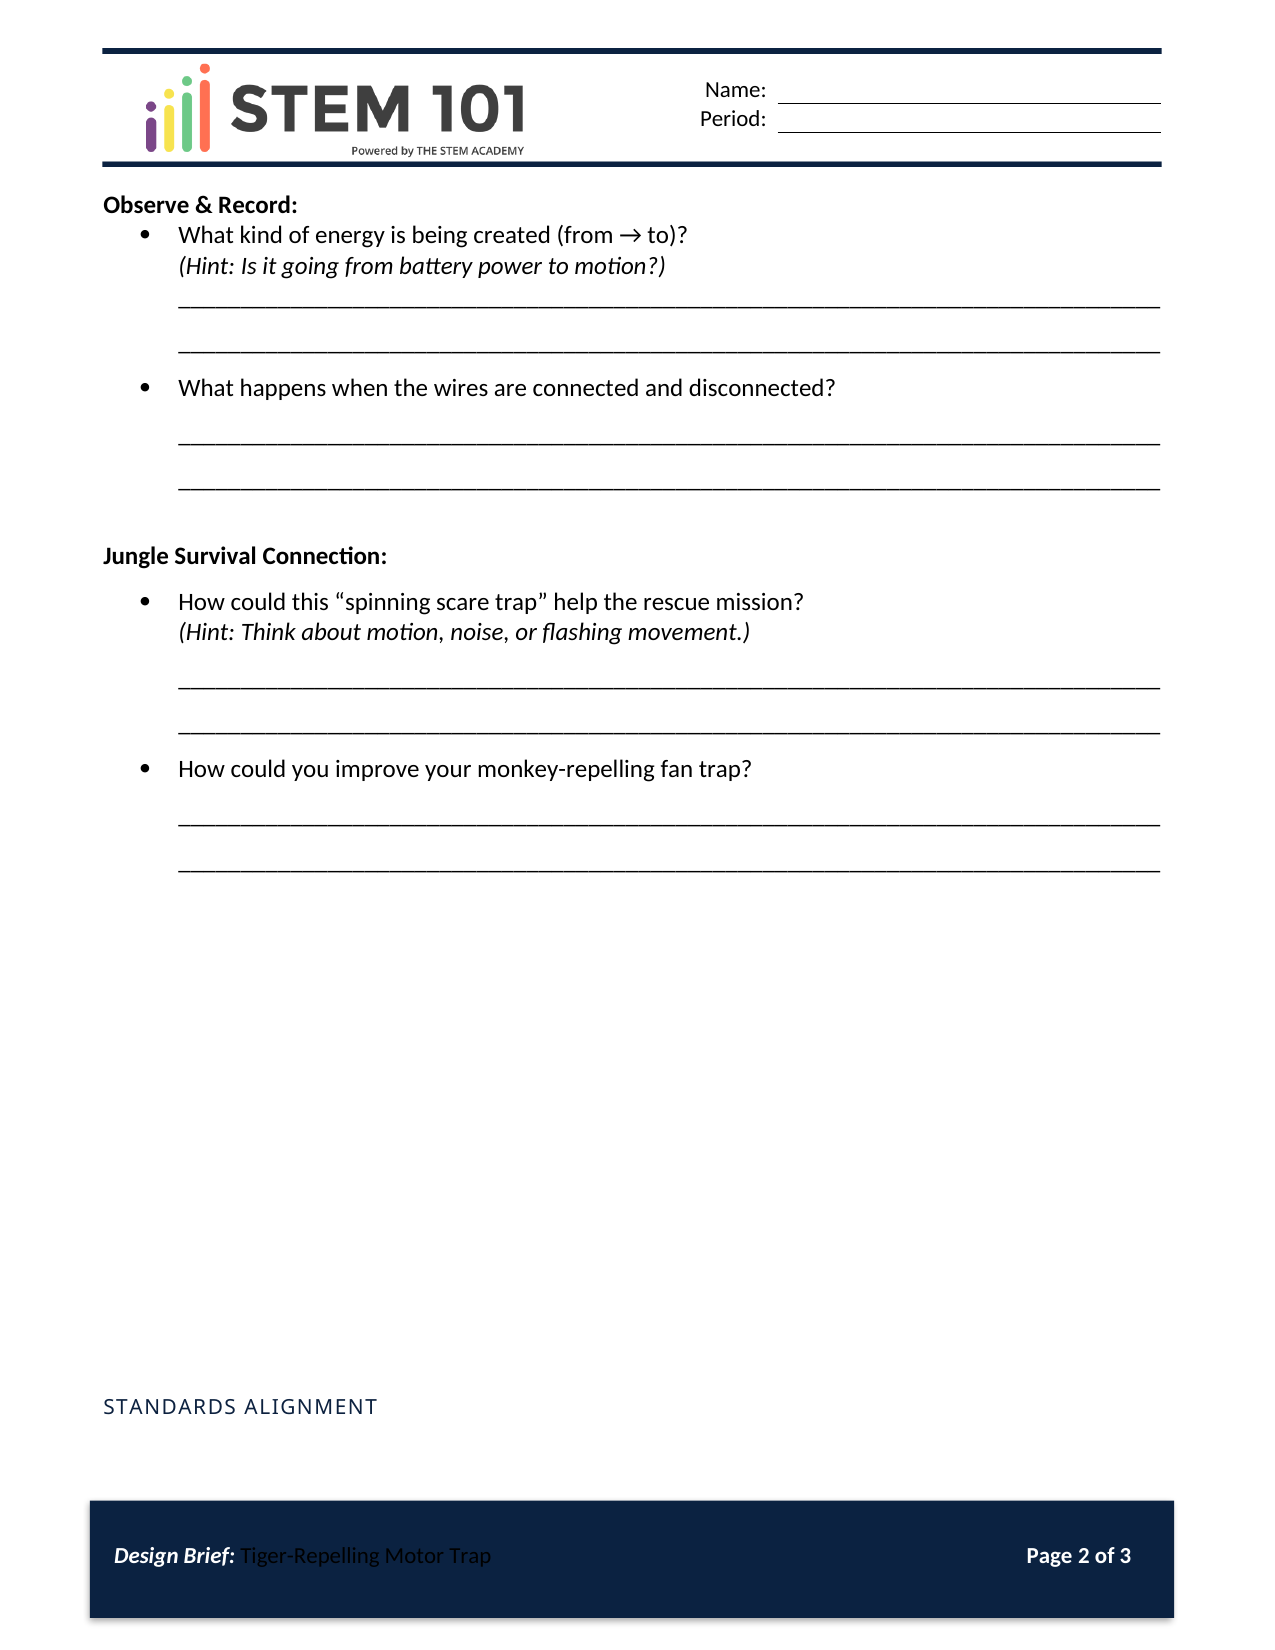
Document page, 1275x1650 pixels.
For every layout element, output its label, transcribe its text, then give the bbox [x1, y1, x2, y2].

list ______________________________________________________________________________________________________________________________________________________________ [178, 281, 1162, 357]
list What kind of energy is being created (from → to)? [141, 220, 1162, 250]
list How could this “spinning scare trap” help the rescue mission? [141, 586, 1162, 616]
text (Hint: Think about motion, noise, or flashing movement.) ______________________________________________________________________________________________________________________________________________________________ [178, 616, 1162, 738]
list What happens when the wires are connected and disconnected? ______________________________________________________________________________________________________________________________________________________________ [141, 372, 1162, 494]
text Observe & Record: [103, 189, 1162, 220]
picture [102, 48, 1162, 167]
text Jungle Survival Connection: [103, 540, 1162, 570]
text Standards Alignment [103, 1392, 1162, 1421]
list (Hint: Is it going from battery power to motion?) [178, 250, 1162, 281]
list How could you improve your monkey-repelling fan trap? ______________________________________________________________________________________________________________________________________________________________ [141, 753, 1162, 875]
